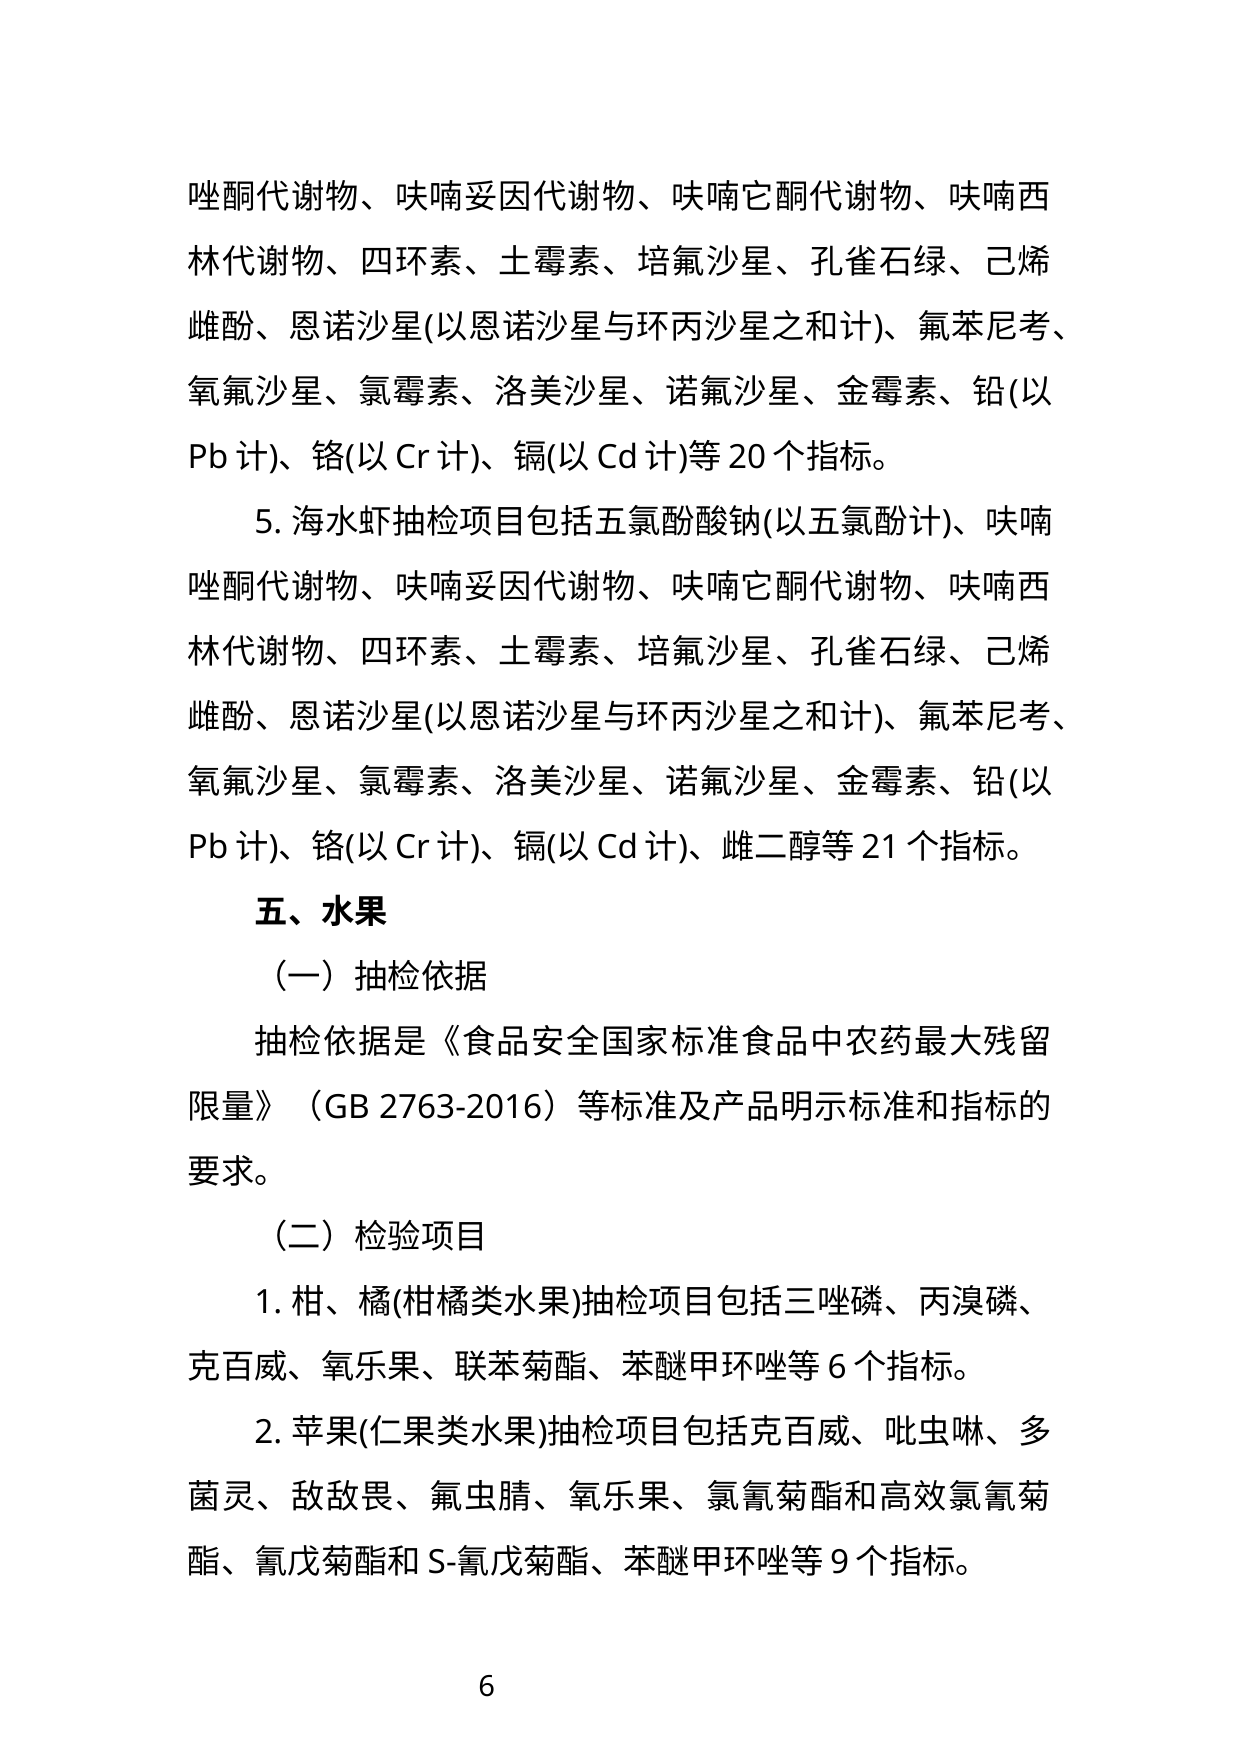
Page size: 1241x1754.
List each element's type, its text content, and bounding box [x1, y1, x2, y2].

text （二）检验项目 [187, 1202, 1053, 1267]
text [187, 162, 1053, 487]
text 1. 柑、橘(柑橘类水果)抽检项目包括三唑磷、丙溴磷、克百威、氧乐果、联苯菊酯、苯醚甲环唑等6个指标。 [187, 1267, 1053, 1397]
text 2. 苹果(仁果类水果)抽检项目包括克百威、吡虫啉、多菌灵、敌敌畏、氟虫腈、氧乐果、氯氰菊酯和高效氯氰菊酯、氰戊菊酯和S-氰戊菊酯、苯醚甲环唑等9个指标。 [187, 1397, 1053, 1592]
text 抽检依据是《食品安全国家标准食品中农药最大残留限量》（GB 2763-2016）等标准及产品明示标准和指标的要求。 [187, 1007, 1053, 1202]
text 5. 海水虾抽检项目包括五氯酚酸钠(以五氯酚计)、呋喃唑酮代谢物、呋喃妥因代谢物、呋喃它酮代谢物、呋喃西林代谢物、四环素、土霉素、培氟沙星、孔雀石绿、己烯雌酚、恩诺沙星(以恩诺沙星与环丙沙星之和计)、氟苯尼考、氧氟沙星、氯霉素、洛美沙星、诺氟沙星、金霉素、铅(以Pb计)、铬(以Cr计)、镉(以Cd计)、雌二醇等21个指标。 [187, 487, 1053, 877]
text （一）抽检依据 [187, 942, 1053, 1007]
text 五、水果 [187, 877, 1053, 942]
